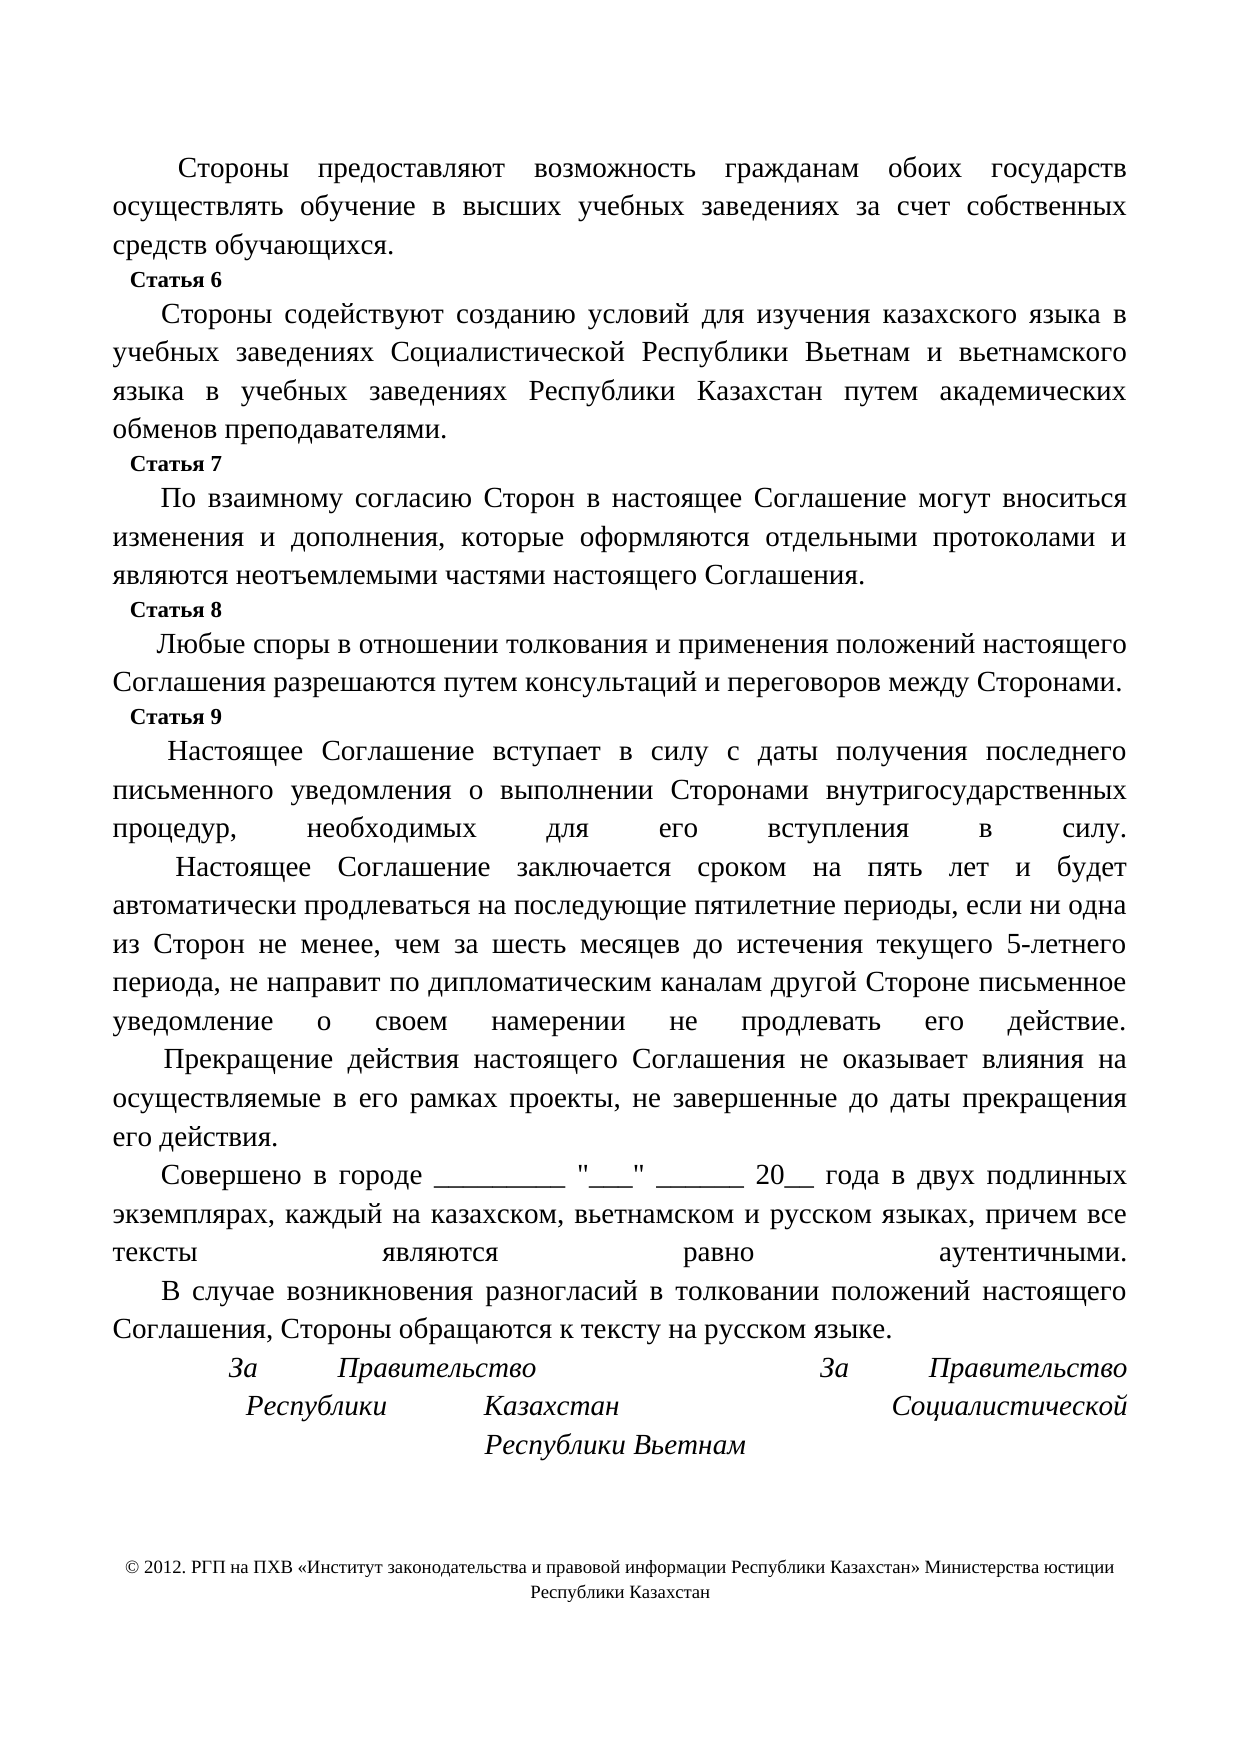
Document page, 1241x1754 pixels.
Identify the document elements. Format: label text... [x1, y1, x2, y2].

text Стороны предоставляют возможность гражданам обоих государств осуществлять обучение в высших учебных заведениях за счет собственных средств обучающихся. [112, 150, 1128, 261]
text Статья 6 [112, 266, 1128, 292]
text За Правительство За Правительство Республики Казахстан Социалистической Республики Вьетнам [112, 1350, 1128, 1461]
text Настоящее Соглашение вступает в силу с даты получения последнего письменного уведомления о выполнении Сторонами внутригосударственных процедур, необходимых для его вступления в силу. Настоящее Соглашение заключается сроком на пять лет и будет автоматически продлеваться на последующие пятилетние периоды, если ни одна из Сторон не менее, чем за шесть месяцев до истечения текущего 5-летнего периода, не направит по дипломатическим каналам другой Стороне письменное уведомление о своем намерении не продлевать его действие. Прекращение действия настоящего Соглашения не оказывает влияния на осуществляемые в его рамках проекты, не завершенные до даты прекращения его действия. [112, 733, 1128, 1152]
text Совершено в городе _________ "___" ______ 20__ года в двух подлинных экземплярах, каждый на казахском, вьетнамском и русском языках, причем все тексты являются равно аутентичными. В случае возникновения разногласий в толковании положений настоящего Соглашения, Стороны обращаются к тексту на русском языке. [112, 1157, 1128, 1345]
text Статья 9 [112, 703, 1128, 729]
text Статья 8 [112, 596, 1128, 622]
text Стороны содействуют созданию условий для изучения казахского языка в учебных заведениях Социалистической Республики Вьетнам и вьетнамского языка в учебных заведениях Республики Казахстан путем академических обменов преподавателями. [112, 296, 1128, 445]
text По взаимному согласию Сторон в настоящее Соглашение могут вноситься изменения и дополнения, которые оформляются отдельными протоколами и являются неотъемлемыми частями настоящего Соглашения. [112, 480, 1128, 591]
text Статья 7 [112, 450, 1128, 476]
text © 2012. РГП на ПХВ «Институт законодательства и правовой информации Республики Казахстан» Министерства юстиции Республики Казахстан [112, 1556, 1128, 1603]
text Любые споры в отношении толкования и применения положений настоящего Соглашения разрешаются путем консультаций и переговоров между Сторонами. [112, 626, 1128, 698]
